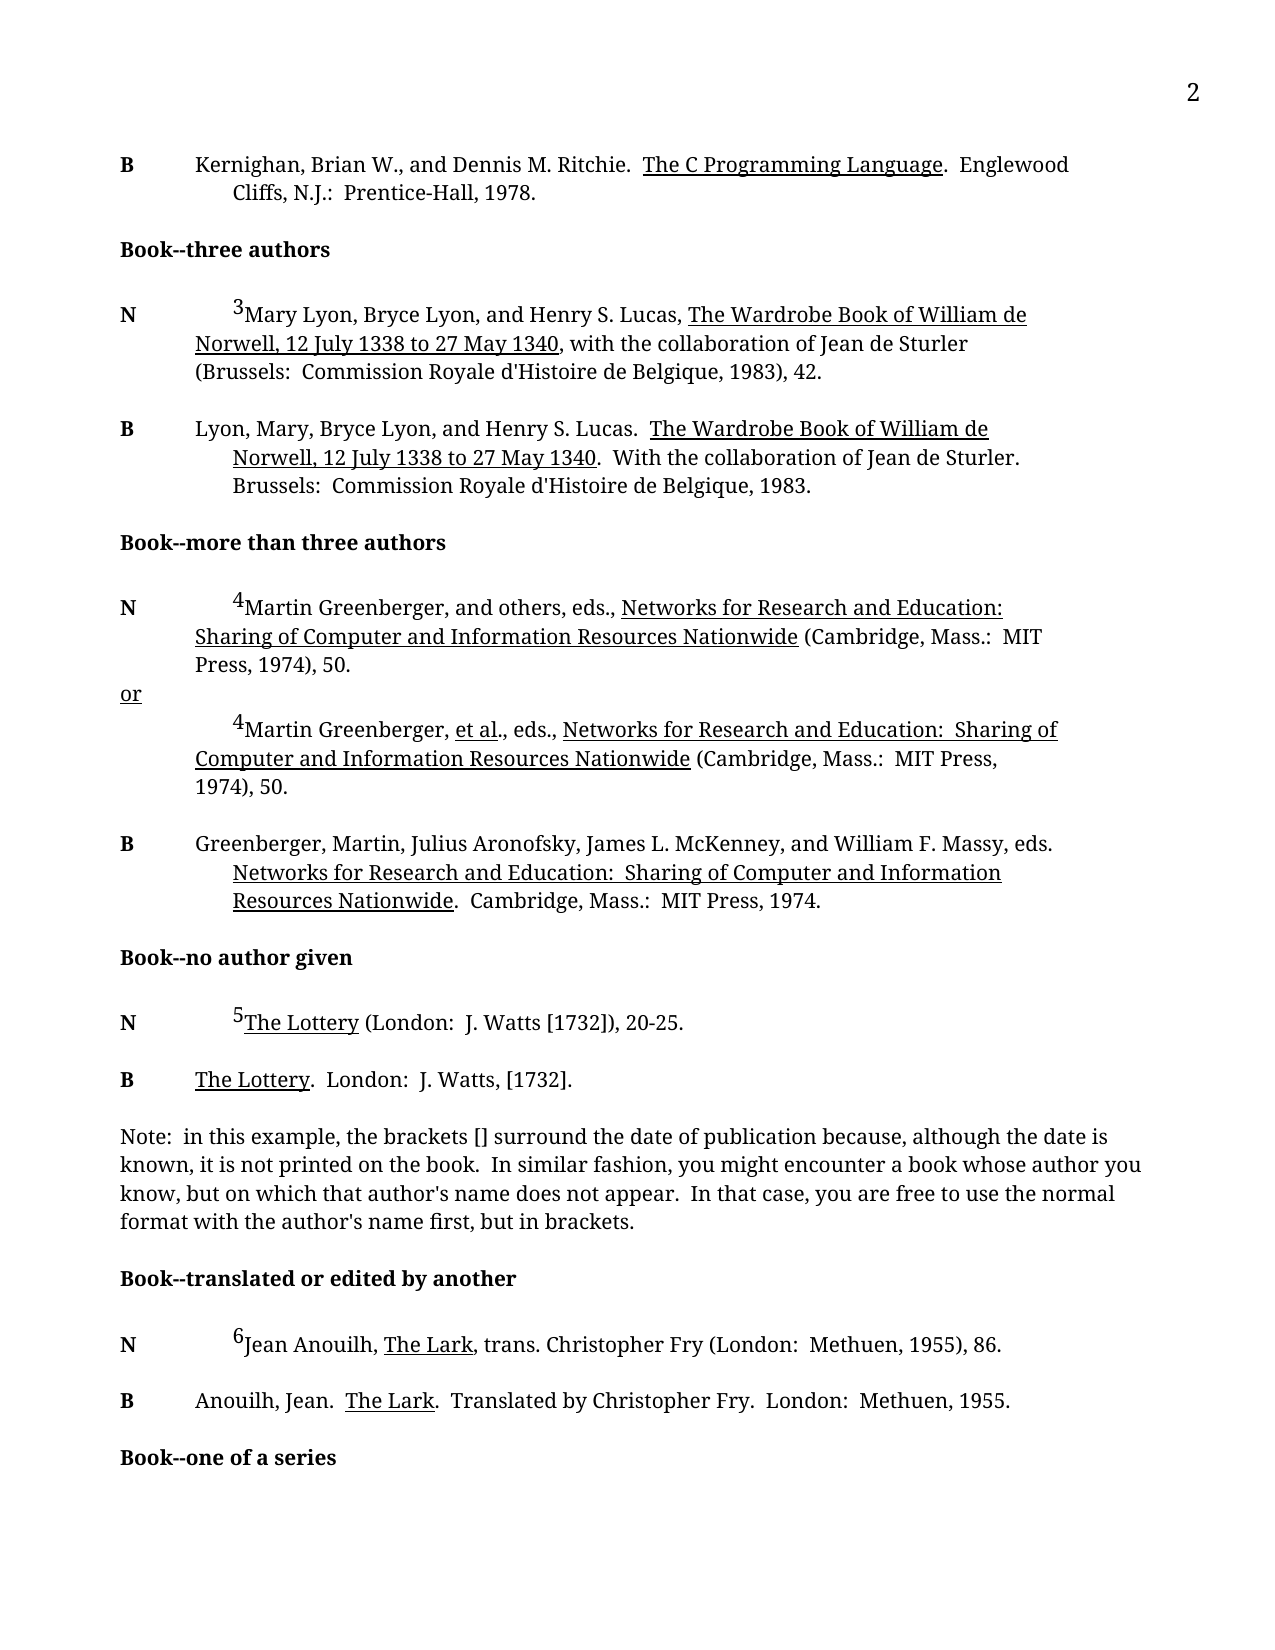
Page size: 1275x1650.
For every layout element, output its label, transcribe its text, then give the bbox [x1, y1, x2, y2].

text N 6Jean Anouilh, The Lark, trans. Christopher Fry (London: Methuen, 1955), 86. [120, 1321, 1153, 1358]
text B Kernighan, Brian W., and Dennis M. Ritchie. The C Programming Language. Englewood [120, 150, 1153, 178]
text Sharing of Computer and Information Resources Nationwide (Cambridge, Mass.: MIT [120, 622, 1153, 650]
text Book--no author given [120, 943, 1153, 972]
text or [120, 679, 1153, 707]
text Resources Nationwide. Cambridge, Mass.: MIT Press, 1974. [120, 886, 1153, 915]
text Book--more than three authors [120, 528, 1153, 557]
text Norwell, 12 July 1338 to 27 May 1340, with the collaboration of Jean de Sturler [120, 329, 1153, 357]
text B Anouilh, Jean. The Lark. Translated by Christopher Fry. London: Methuen, 1955. [120, 1387, 1153, 1415]
text (Brussels: Commission Royale d'Histoire de Belgique, 1983), 42. [120, 357, 1153, 386]
text 4Martin Greenberger, et al., eds., Networks for Research and Education: Sharing of [120, 707, 1153, 744]
text Book--three authors [120, 235, 1153, 264]
text Note: in this example, the brackets [] surround the date of publication because, although the date is known, it is not printed on the book. In similar fashion, you might encounter a book whose author you know, but on which that author's name does not appear. In that case, you are free to use the normal format with the author's name first, but in brackets. [120, 1122, 1153, 1236]
text N 4Martin Greenberger, and others, eds., Networks for Research and Education: [120, 585, 1153, 622]
text Norwell, 12 July 1338 to 27 May 1340. With the collaboration of Jean de Sturler. [120, 443, 1153, 471]
text N 5The Lottery (London: J. Watts [1732]), 20-25. [120, 1000, 1153, 1037]
text B Lyon, Mary, Bryce Lyon, and Henry S. Lucas. The Wardrobe Book of William de [120, 414, 1153, 443]
text Press, 1974), 50. [120, 650, 1153, 679]
text Brussels: Commission Royale d'Histoire de Belgique, 1983. [120, 471, 1153, 500]
text Book--translated or edited by another [120, 1264, 1153, 1293]
text B Greenberger, Martin, Julius Aronofsky, James L. McKenney, and William F. Massy, eds. [120, 829, 1153, 858]
text Book--one of a series [120, 1443, 1153, 1472]
text Networks for Research and Education: Sharing of Computer and Information [120, 858, 1153, 886]
text B The Lottery. London: J. Watts, [1732]. [120, 1065, 1153, 1094]
text N 3Mary Lyon, Bryce Lyon, and Henry S. Lucas, The Wardrobe Book of William de [120, 292, 1153, 329]
text 1974), 50. [120, 772, 1153, 801]
text Cliffs, N.J.: Prentice-Hall, 1978. [120, 178, 1153, 207]
text Computer and Information Resources Nationwide (Cambridge, Mass.: MIT Press, [120, 744, 1153, 772]
